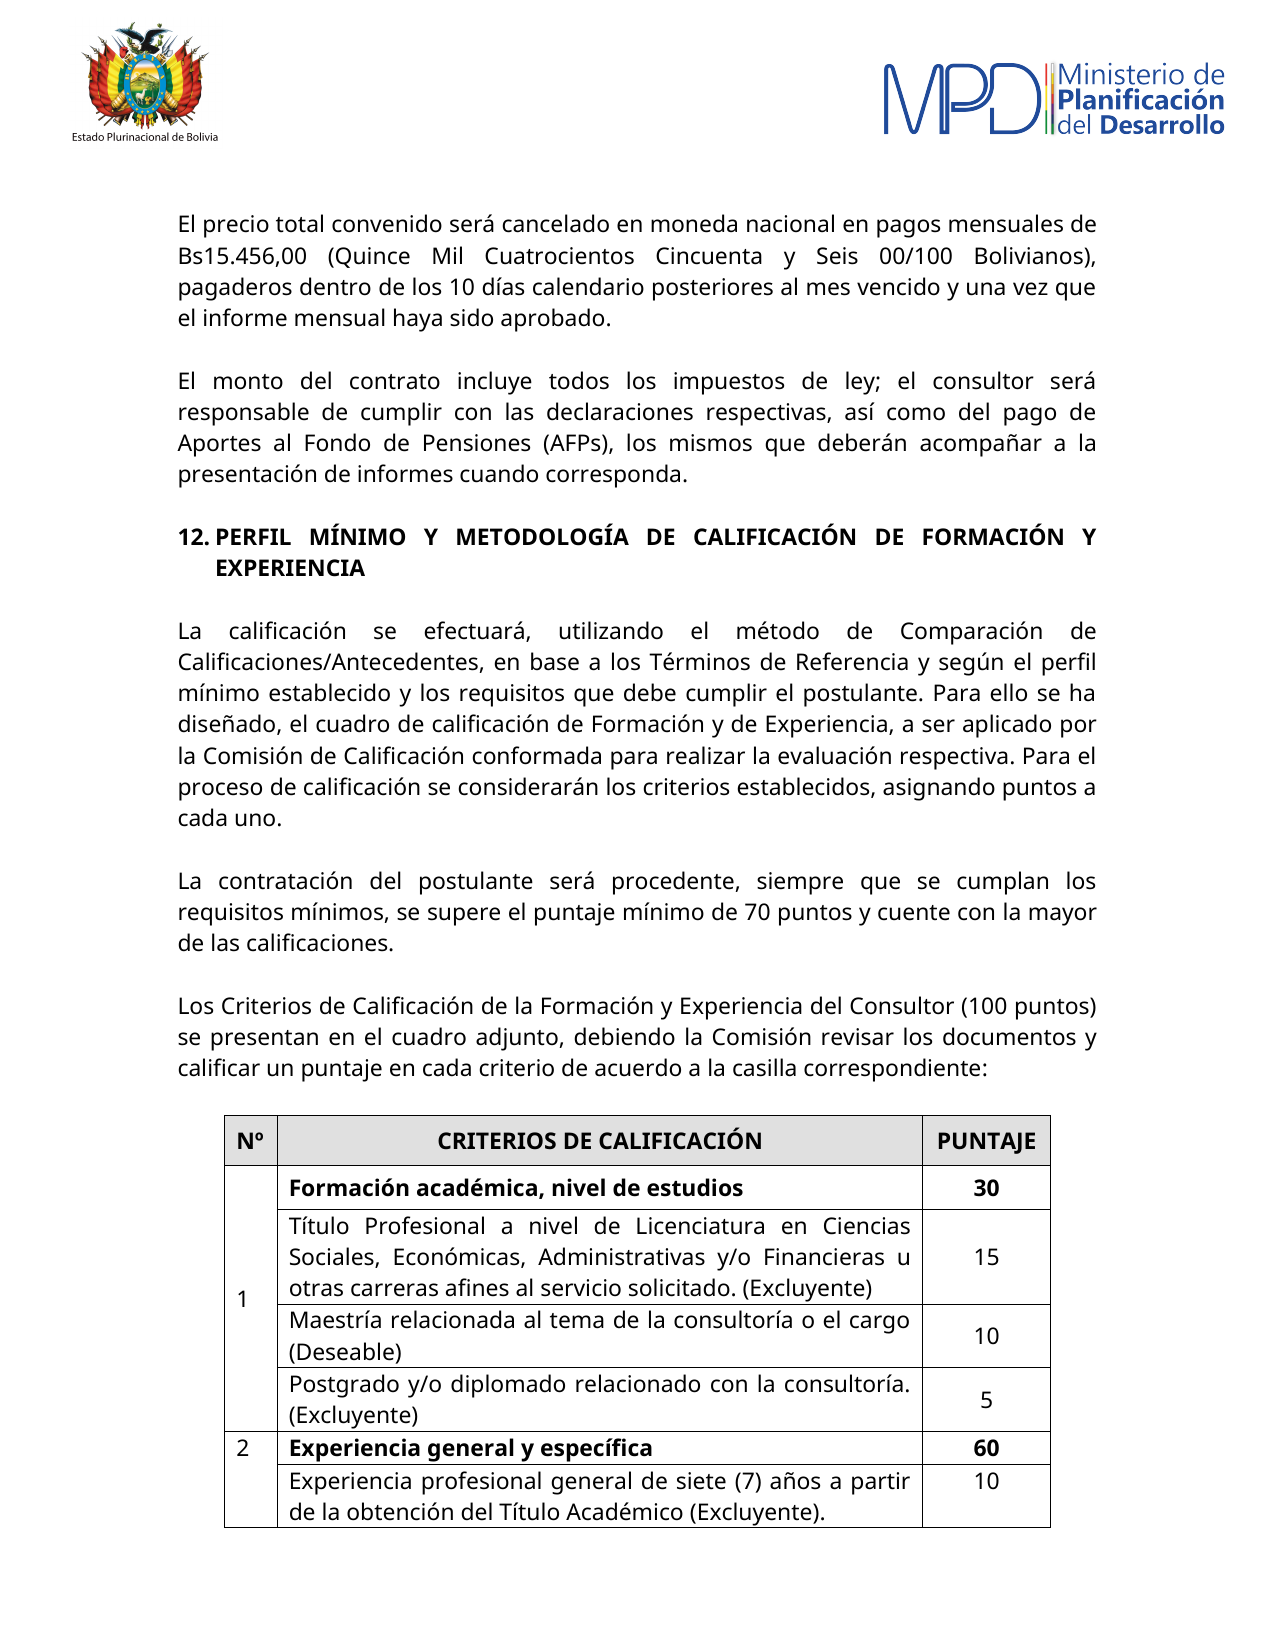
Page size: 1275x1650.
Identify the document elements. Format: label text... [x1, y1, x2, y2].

table_cell Experiencia general y específica [278, 1432, 922, 1463]
text La contratación del postulante será procedente, siempre que se cumplan los requisitos mínimos, se supere el puntaje mínimo de 70 puntos y cuente con la mayor de las calificaciones. [177, 865, 1098, 958]
picture [872, 33, 1237, 178]
table_header Nº [225, 1116, 277, 1165]
table_cell 15 [923, 1210, 1050, 1303]
table_cell 10 [923, 1465, 1050, 1527]
table_cell Postgrado y/o diplomado relacionado con la consultoría. (Excluyente) [278, 1368, 922, 1431]
text Los Criterios de Calificación de la Formación y Experiencia del Consultor (100 puntos) se presentan en el cuadro adjunto, debiendo la Comisión revisar los documentos y calificar un puntaje en cada criterio de acuerdo a la casilla correspondiente: [177, 990, 1098, 1083]
picture [68, 17, 223, 149]
table_cell Título Profesional a nivel de Licenciatura en Ciencias Sociales, Económicas, Administrativas y/o Financieras u otras carreras afines al servicio solicitado. (Excluyente) [278, 1210, 922, 1303]
table_cell Formación académica, nivel de estudios [278, 1166, 922, 1209]
table_header PUNTAJE [923, 1116, 1050, 1165]
table_cell Experiencia profesional general de siete (7) años a partir de la obtención del Título Académico (Excluyente). [278, 1465, 922, 1527]
text La calificación se efectuará, utilizando el método de Comparación de Calificaciones/Antecedentes, en base a los Términos de Referencia y según el perfil mínimo establecido y los requisitos que debe cumplir el postulante. Para ello se ha diseñado, el cuadro de calificación de Formación y de Experiencia, a ser aplicado por la Comisión de Calificación conformada para realizar la evaluación respectiva. Para el proceso de calificación se considerarán los criterios establecidos, asignando puntos a cada uno. [177, 615, 1098, 833]
table_cell 30 [923, 1166, 1050, 1209]
table_cell 10 [923, 1305, 1050, 1367]
table_cell 1 [225, 1166, 277, 1431]
table_cell 5 [923, 1368, 1050, 1431]
table_header CRITERIOS DE CALIFICACIÓN [278, 1116, 922, 1165]
table_cell Maestría relacionada al tema de la consultoría o el cargo (Deseable) [278, 1305, 922, 1367]
list PERFIL MÍNIMO Y METODOLOGÍA DE CALIFICACIÓN DE FORMACIÓN Y EXPERIENCIA [177, 521, 1098, 583]
table_cell 60 [923, 1432, 1050, 1463]
table_cell 2 [225, 1432, 277, 1527]
